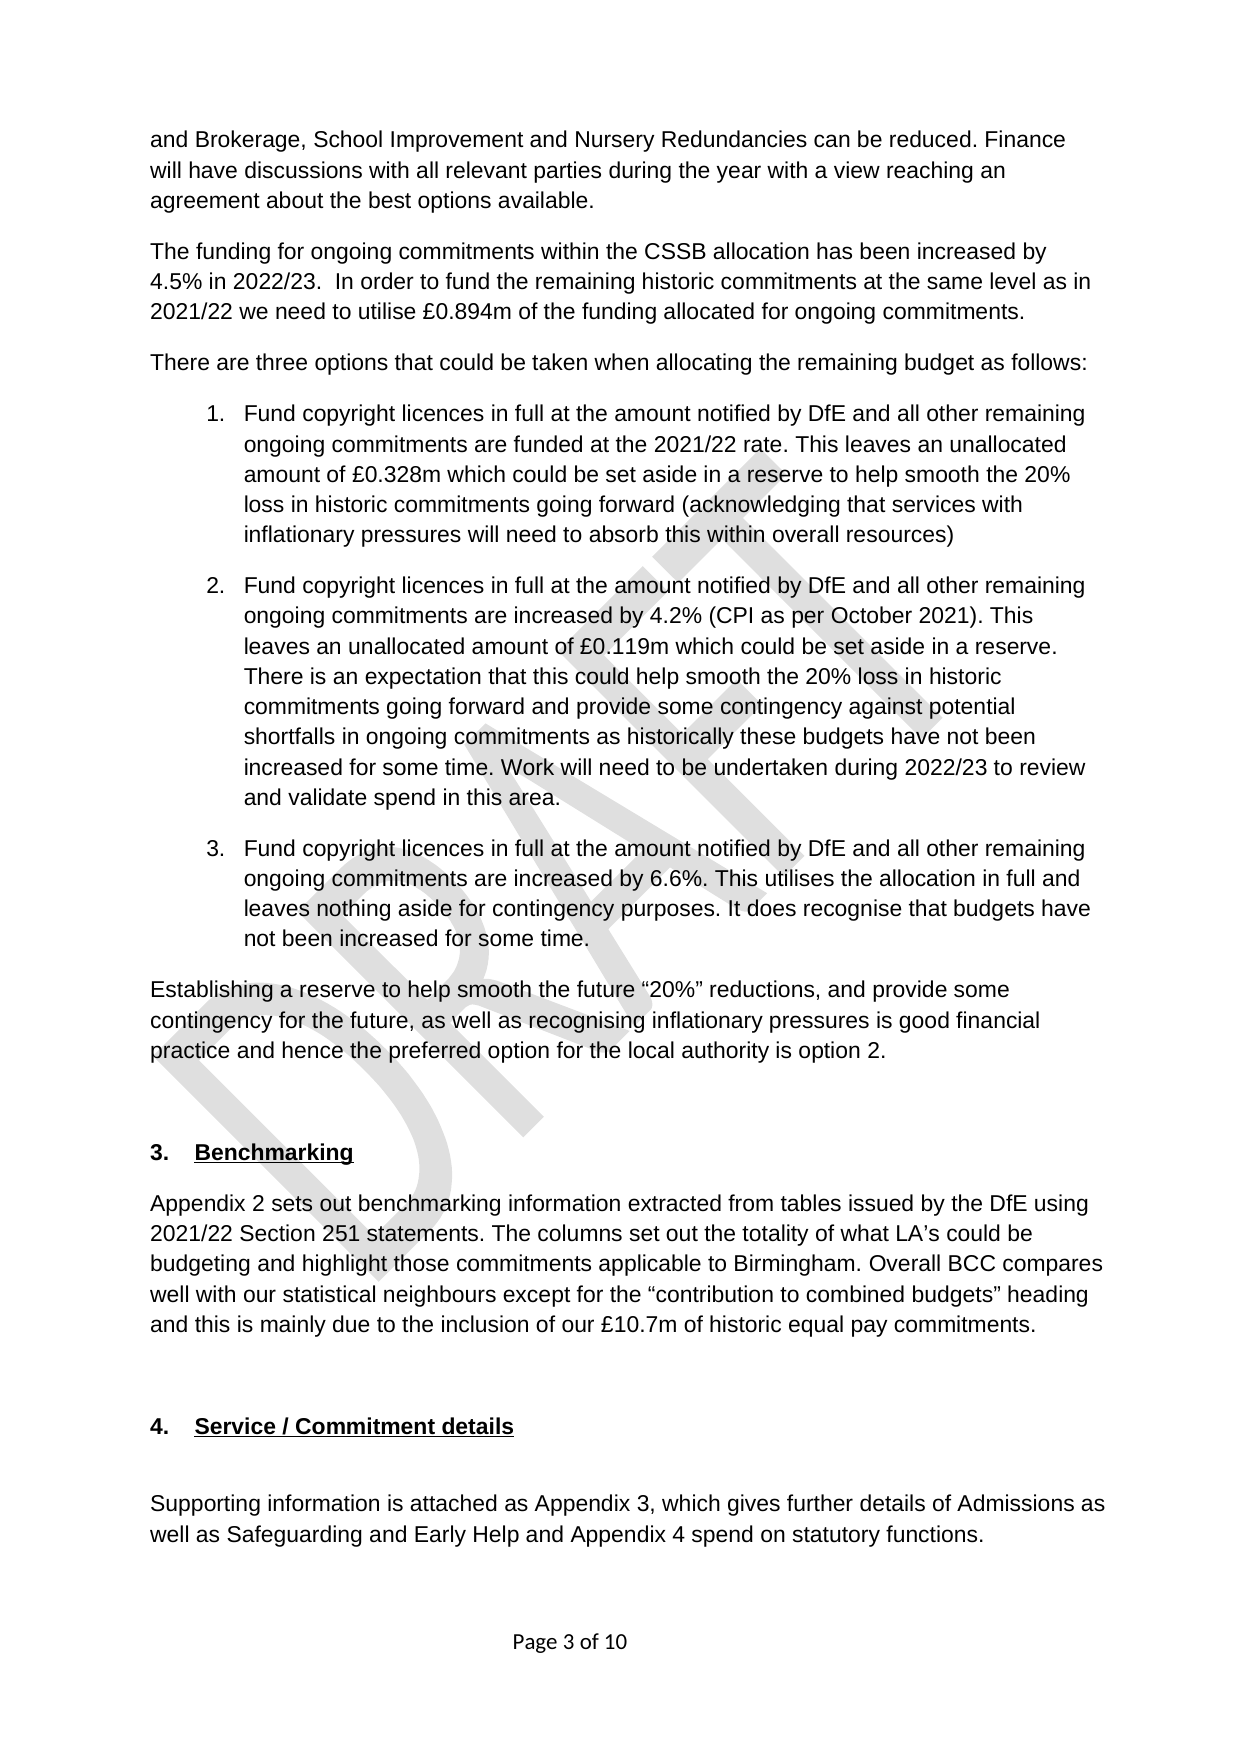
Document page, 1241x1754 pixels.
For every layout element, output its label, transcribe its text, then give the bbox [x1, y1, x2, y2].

list Benchmarking [150, 1139, 1112, 1165]
list Fund copyright licences in full at the amount notified by DfE and all other remaining ongoing commitments are funded at the 2021/22 rate. This leaves an unallocated amount of £0.328m which could be set aside in a reserve to help smooth the 20% loss in historic commitments going forward (acknowledging that services with inflationary pressures will need to absorb this within overall resources) [206, 400, 1095, 548]
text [150, 126, 1095, 213]
text The funding for ongoing commitments within the CSSB allocation has been increased by 4.5% in 2022/23. In order to fund the remaining historic commitments at the same level as in 2021/22 we need to utilise £0.894m of the funding allocated for ongoing commitments. [150, 238, 1095, 325]
list Fund copyright licences in full at the amount notified by DfE and all other remaining ongoing commitments are increased by 4.2% (CPI as per October 2021). This leaves an unallocated amount of £0.119m which could be set aside in a reserve. There is an expectation that this could help smooth the 20% loss in historic commitments going forward and provide some contingency against potential shortfalls in ongoing commitments as historically these budgets have not been increased for some time. Work will need to be undertaken during 2022/23 to review and validate spend in this area. [206, 572, 1095, 810]
text Appendix 2 sets out benchmarking information extracted from tables issued by the DfE using 2021/22 Section 251 statements. The columns set out the totality of what LA’s could be budgeting and highlight those commitments applicable to Birmingham. Overall BCC compares well with our statistical neighbours except for the “contribution to combined budgets” heading and this is mainly due to the inclusion of our £10.7m of historic equal pay commitments. [150, 1190, 1112, 1337]
text There are three options that could be taken when allocating the remaining budget as follows: [150, 349, 1095, 376]
text Establishing a reserve to help smooth the future “20%” reductions, and provide some contingency for the future, as well as recognising inflationary pressures is good financial practice and hence the preferred option for the local authority is option 2. [150, 976, 1112, 1063]
list Fund copyright licences in full at the amount notified by DfE and all other remaining ongoing commitments are increased by 6.6%. This utilises the allocation in full and leaves nothing aside for contingency purposes. It does recognise that budgets have not been increased for some time. [206, 835, 1095, 952]
text Supporting information is attached as Appendix 3, which gives further details of Admissions as well as Safeguarding and Early Help and Appendix 4 spend on statutory functions. [150, 1490, 1110, 1547]
list Service / Commitment details [150, 1413, 1112, 1439]
